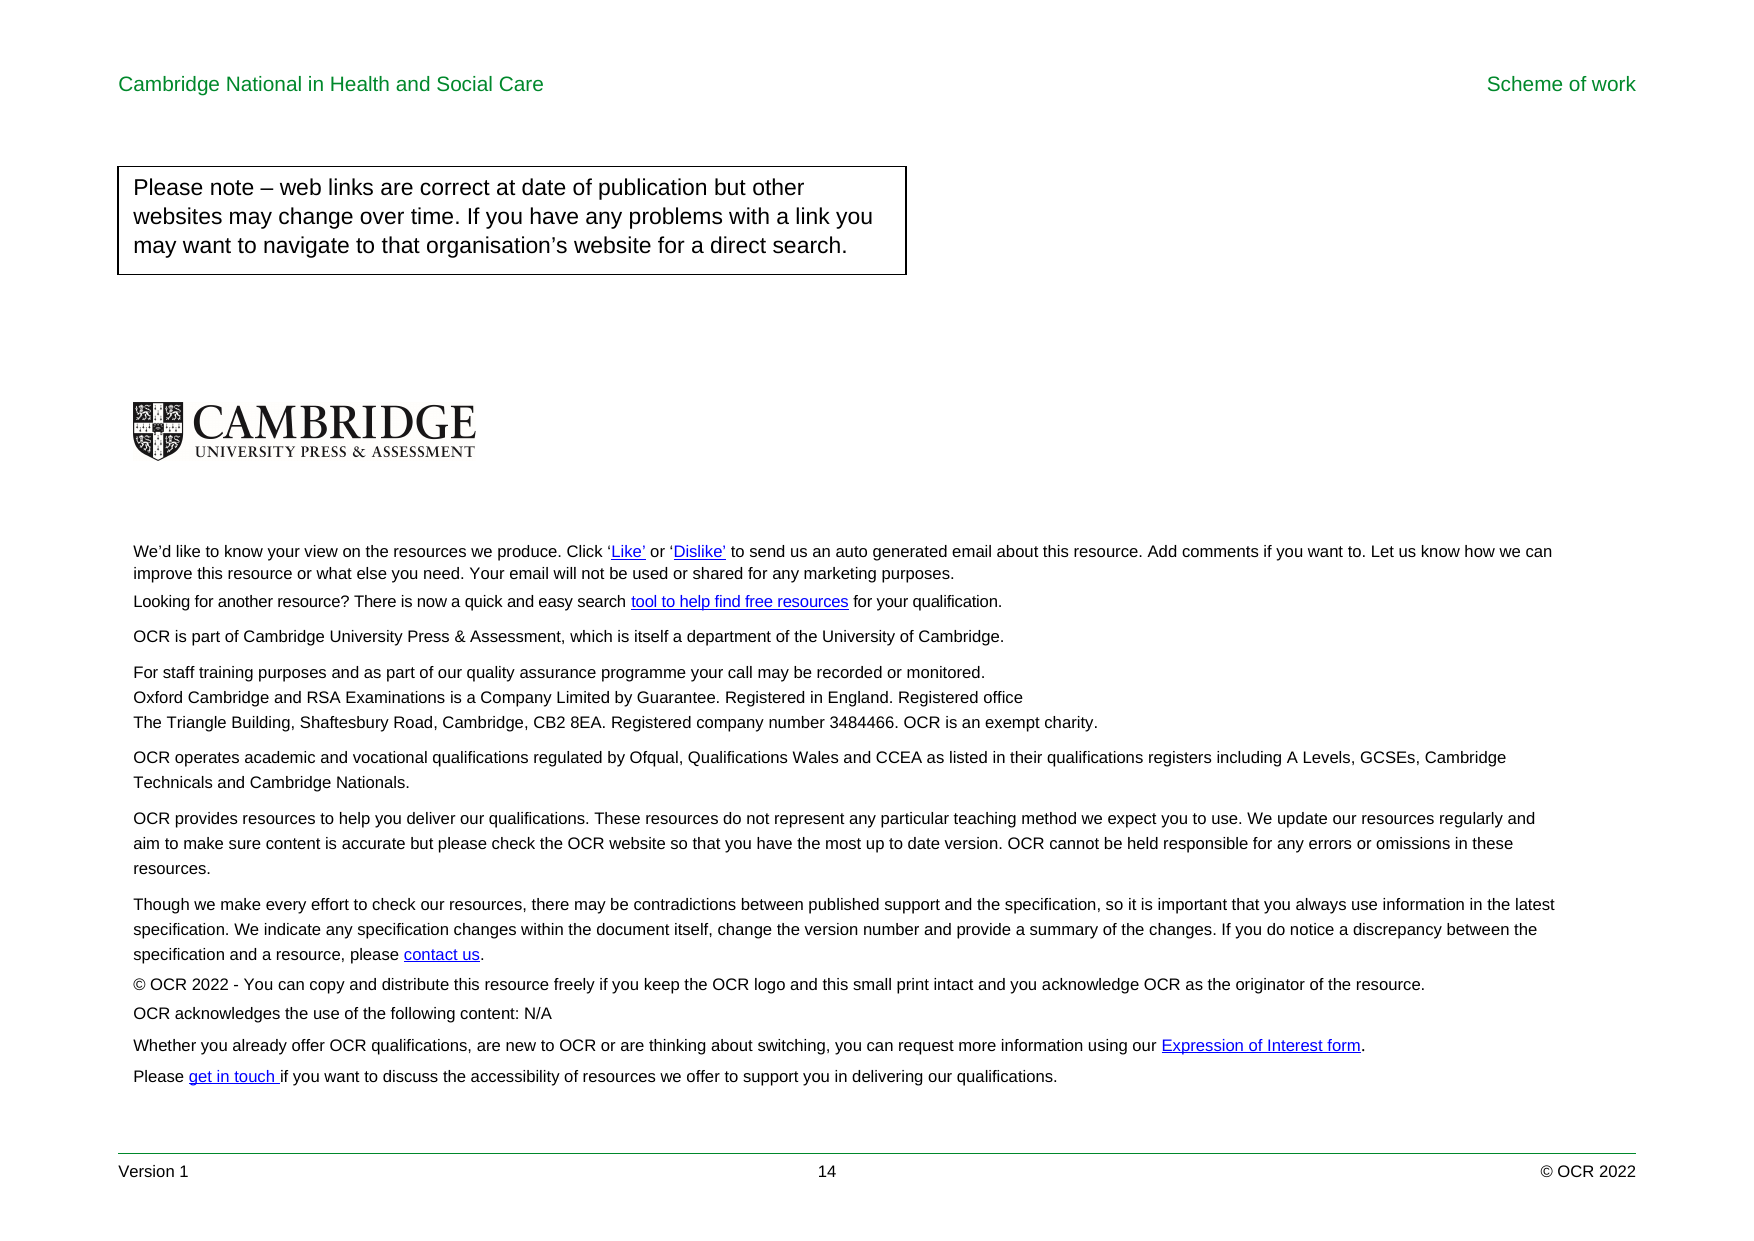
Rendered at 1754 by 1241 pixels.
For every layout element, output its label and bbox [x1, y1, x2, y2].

picture [133, 402, 476, 461]
